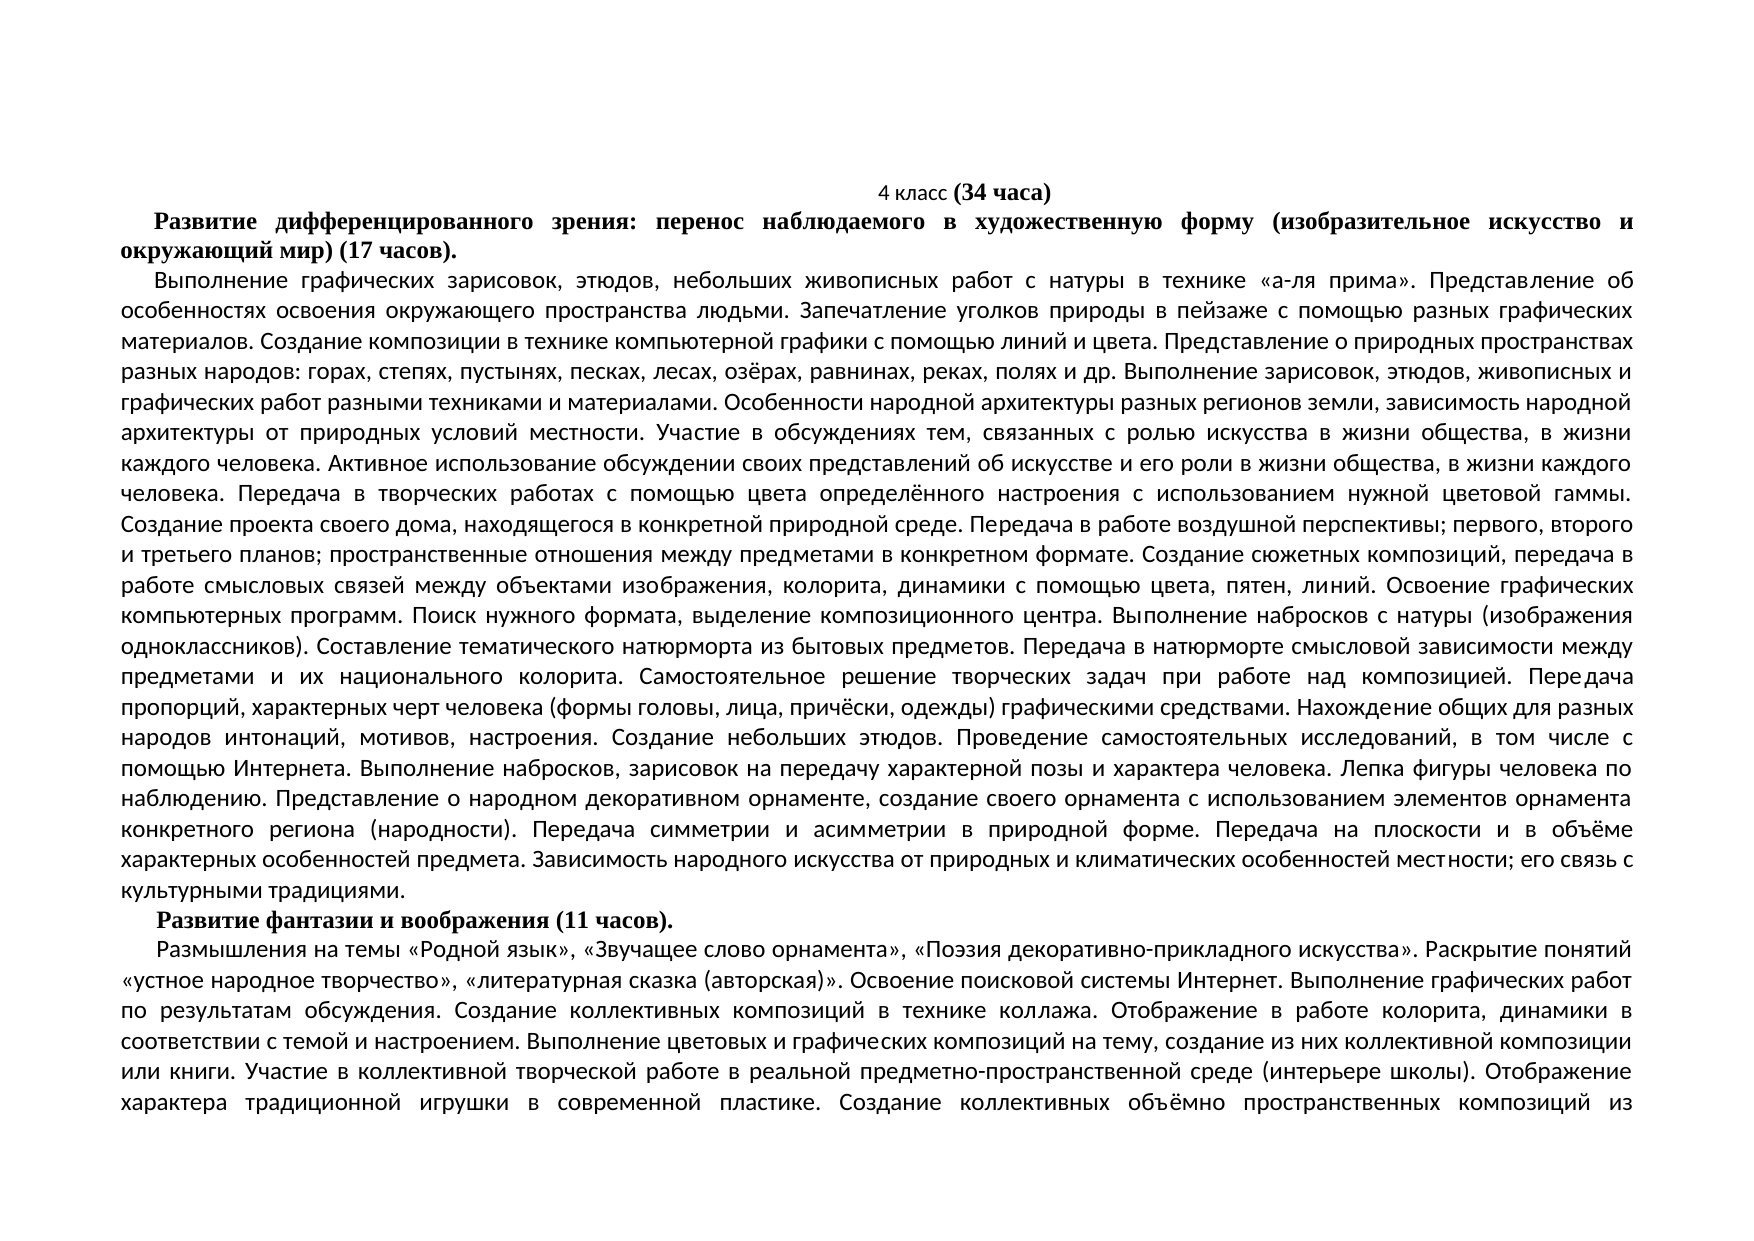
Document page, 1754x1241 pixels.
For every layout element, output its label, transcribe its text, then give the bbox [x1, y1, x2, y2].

text Выполнение графических зарисовок, этюдов, небольших живописных работ с натуры в технике «а-ля прима». Представление об особенностях освоения окружающего пространства людьми. Запечатление уголков природы в пейзаже с помощью разных графических материалов. Создание композиции в технике компьютерной графики с помощью линий и цвета. Представление о природных пространствах разных народов: горах, степях, пустынях, песках, лесах, озёрах, равнинах, реках, полях и др. Выполнение зарисовок, этюдов, живописных и графических работ разными техниками и материалами. Особенности народной архитектуры разных регионов земли, зависимость народной архитектуры от природных условий местности. Участие в обсуждениях тем, связанных с ролью искусства в жизни общества, в жизни каждого человека. Активное использование обсуждении своих представлений об искусстве и его роли в жизни общества, в жизни каждого человека. Передача в творческих работах с помощью цвета определённого настроения с использованием нужной цветовой гаммы. Создание проекта своего дома, находящегося в конкретной природной среде. Передача в работе воздушной перспективы; первого, второго и третьего планов; пространственные отношения между предметами в конкретном формате. Создание сюжетных композиций, передача в работе смысловых связей между объектами изображения, колорита, динамики с помощью цвета, пятен, линий. Освоение графических компьютерных программ. Поиск нужного формата, выделение композиционного центра. Выполнение набросков с натуры (изображения одноклассников). Составление тематического натюрморта из бытовых предметов. Передача в натюрморте смысловой зависимости между предметами и их национального колорита. Самостоятельное решение творческих задач при работе над композицией. Передача пропорций, характерных черт человека (формы головы, лица, причёски, одежды) графическими средствами. Нахождение общих для разных народов интонаций, мотивов, настроения. Создание небольших этюдов. Проведение самостоятельных исследований, в том числе с помощью Интернета. Выполнение набросков, зарисовок на передачу характерной позы и характера человека. Лепка фигуры человека по наблюдению. Представление о народном декоративном орнаменте, создание своего орнамента с использованием элементов орнамента конкретного региона (народности). Передача симметрии и асимметрии в природной форме. Передача на плоскости и в объёме характерных особенностей предмета. Зависимость народного искусства от природных и климатических особенностей местности; его связь с культурными традициями. [121, 264, 1634, 905]
text Развитие дифференцированного зрения: перенос наблюдаемого в художественную форму (изобразительное искусство и окружающий мир) (17 часов). [120, 206, 1634, 264]
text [121, 933, 1633, 1117]
text Развитие фантазии и воображения (11 часов). [121, 905, 1636, 933]
text 4 класс (34 часа) [293, 177, 1636, 206]
